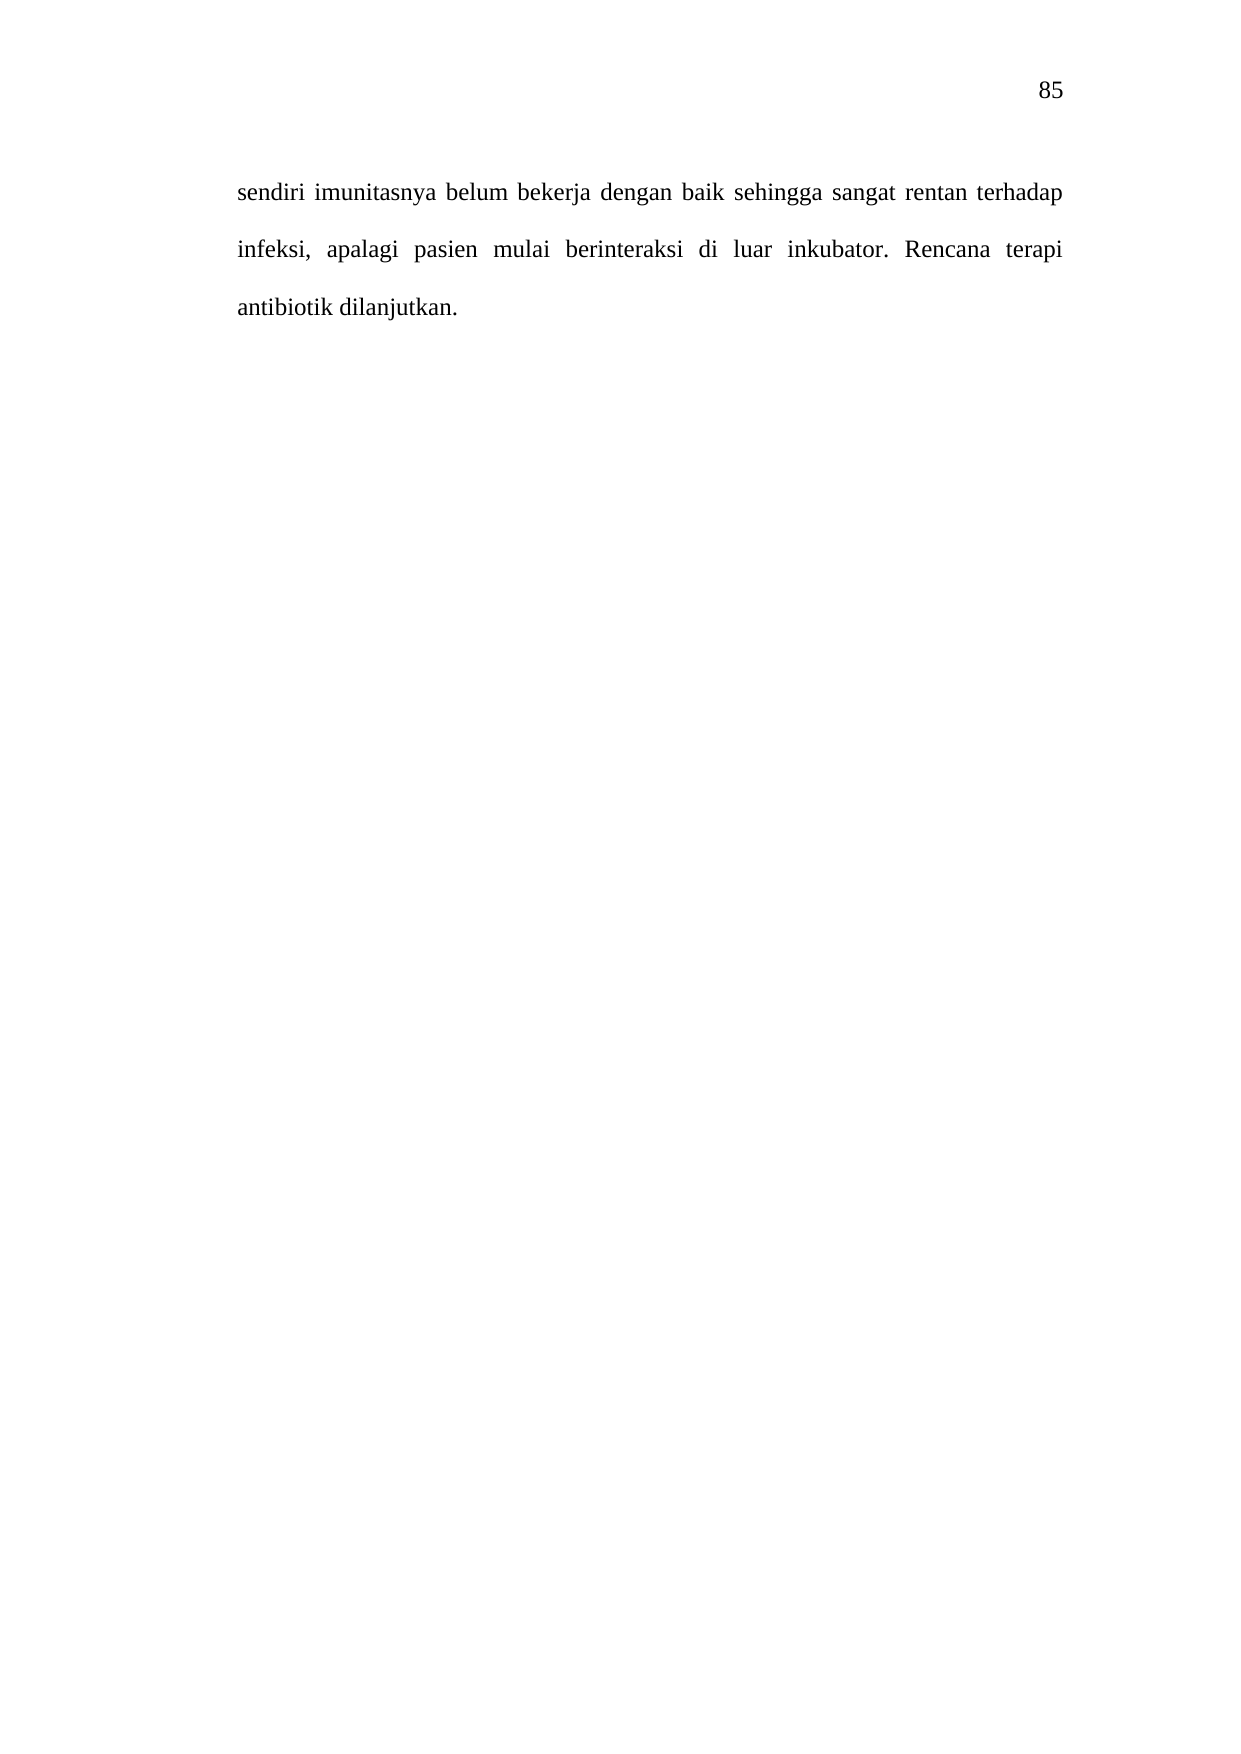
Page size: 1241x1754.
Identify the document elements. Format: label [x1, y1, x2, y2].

text [237, 177, 1063, 321]
